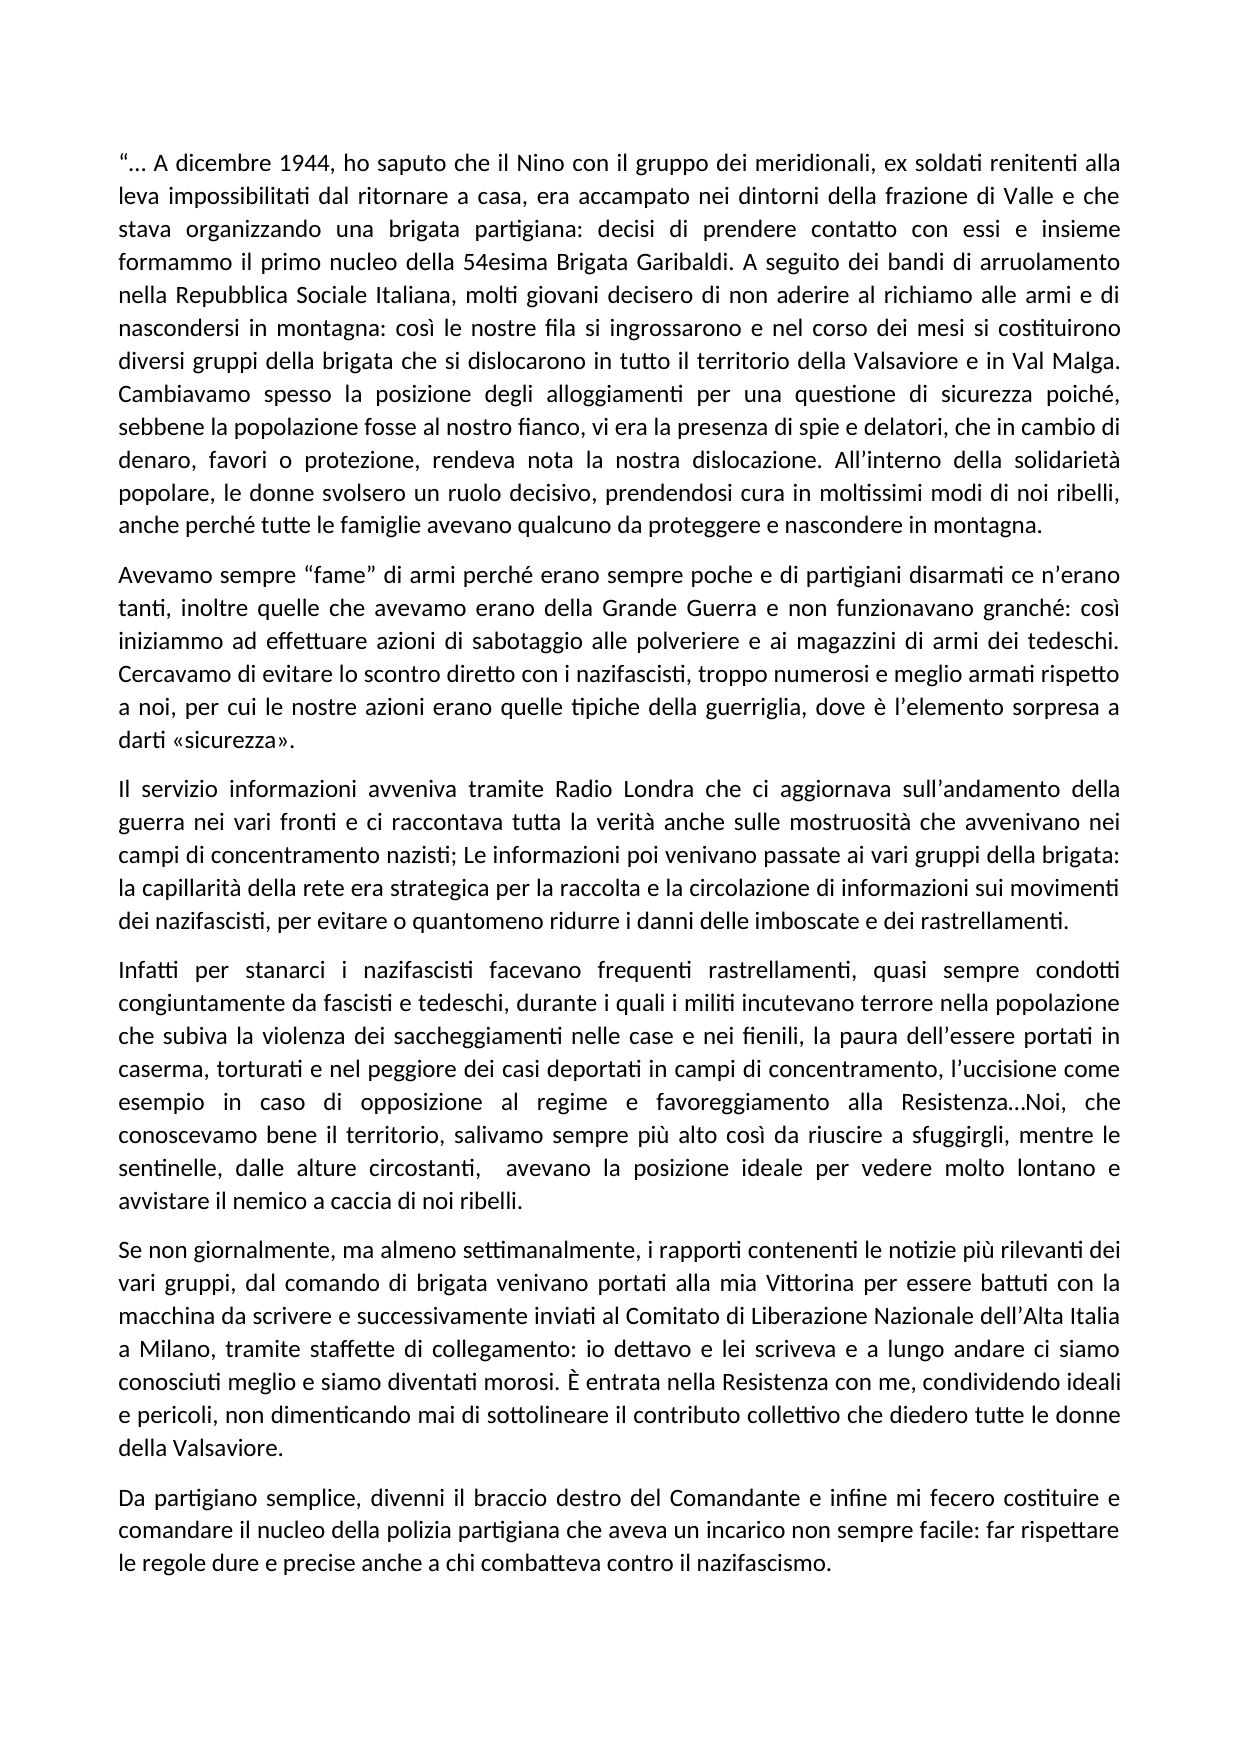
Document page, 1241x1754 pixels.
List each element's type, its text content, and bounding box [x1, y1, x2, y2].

text Da partigiano semplice, divenni il braccio destro del Comandante e infine mi fecero costituire e comandare il nucleo della polizia partigiana che aveva un incarico non sempre facile: far rispettare le regole dure e precise anche a chi combatteva contro il nazifascismo. [118, 1482, 1122, 1578]
text Il servizio informazioni avveniva tramite Radio Londra che ci aggiornava sull’andamento della guerra nei vari fronti e ci raccontava tutta la verità anche sulle mostruosità che avvenivano nei campi di concentramento nazisti; Le informazioni poi venivano passate ai vari gruppi della brigata: la capillarità della rete era strategica per la raccolta e la circolazione di informazioni sui movimenti dei nazifascisti, per evitare o quantomeno ridurre i danni delle imboscate e dei rastrellamenti. [118, 773, 1122, 936]
text Se non giornalmente, ma almeno settimanalmente, i rapporti contenenti le notizie più rilevanti dei vari gruppi, dal comando di brigata venivano portati alla mia Vittorina per essere battuti con la macchina da scrivere e successivamente inviati al Comitato di Liberazione Nazionale dell’Alta Italia a Milano, tramite staffette di collegamento: io dettavo e lei scriveva e a lungo andare ci siamo conosciuti meglio e siamo diventati morosi. È entrata nella Resistenza con me, condividendo ideali e pericoli, non dimenticando mai di sottolineare il contributo collettivo che diedero tutte le donne della Valsaviore. [118, 1235, 1122, 1463]
text “… A dicembre 1944, ho saputo che il Nino con il gruppo dei meridionali, ex soldati renitenti alla leva impossibilitati dal ritornare a casa, era accampato nei dintorni della frazione di Valle e che stava organizzando una brigata partigiana: decisi di prendere contatto con essi e insieme formammo il primo nucleo della 54esima Brigata Garibaldi. A seguito dei bandi di arruolamento nella Repubblica Sociale Italiana, molti giovani decisero di non aderire al richiamo alle armi e di nascondersi in montagna: così le nostre fila si ingrossarono e nel corso dei mesi si costituirono diversi gruppi della brigata che si dislocarono in tutto il territorio della Valsaviore e in Val Malga. Cambiavamo spesso la posizione degli alloggiamenti per una questione di sicurezza poiché, sebbene la popolazione fosse al nostro fianco, vi era la presenza di spie e delatori, che in cambio di denaro, favori o protezione, rendeva nota la nostra dislocazione. All’interno della solidarietà popolare, le donne svolsero un ruolo decisivo, prendendosi cura in moltissimi modi di noi ribelli, anche perché tutte le famiglie avevano qualcuno da proteggere e nascondere in montagna. [118, 148, 1122, 540]
text Infatti per stanarci i nazifascisti facevano frequenti rastrellamenti, quasi sempre condotti congiuntamente da fascisti e tedeschi, durante i quali i militi incutevano terrore nella popolazione che subiva la violenza dei saccheggiamenti nelle case e nei fienili, la paura dell’essere portati in caserma, torturati e nel peggiore dei casi deportati in campi di concentramento, l’uccisione come esempio in caso di opposizione al regime e favoreggiamento alla Resistenza…Noi, che conoscevamo bene il territorio, salivamo sempre più alto così da riuscire a sfuggirgli, mentre le sentinelle, dalle alture circostanti, avevano la posizione ideale per vedere molto lontano e avvistare il nemico a caccia di noi ribelli. [118, 955, 1122, 1216]
text Avevamo sempre “fame” di armi perché erano sempre poche e di partigiani disarmati ce n’erano tanti, inoltre quelle che avevamo erano della Grande Guerra e non funzionavano granché: così iniziammo ad effettuare azioni di sabotaggio alle polveriere e ai magazzini di armi dei tedeschi. Cercavamo di evitare lo scontro diretto con i nazifascisti, troppo numerosi e meglio armati rispetto a noi, per cui le nostre azioni erano quelle tipiche della guerriglia, dove è l’elemento sorpresa a darti «sicurezza». [118, 559, 1122, 754]
